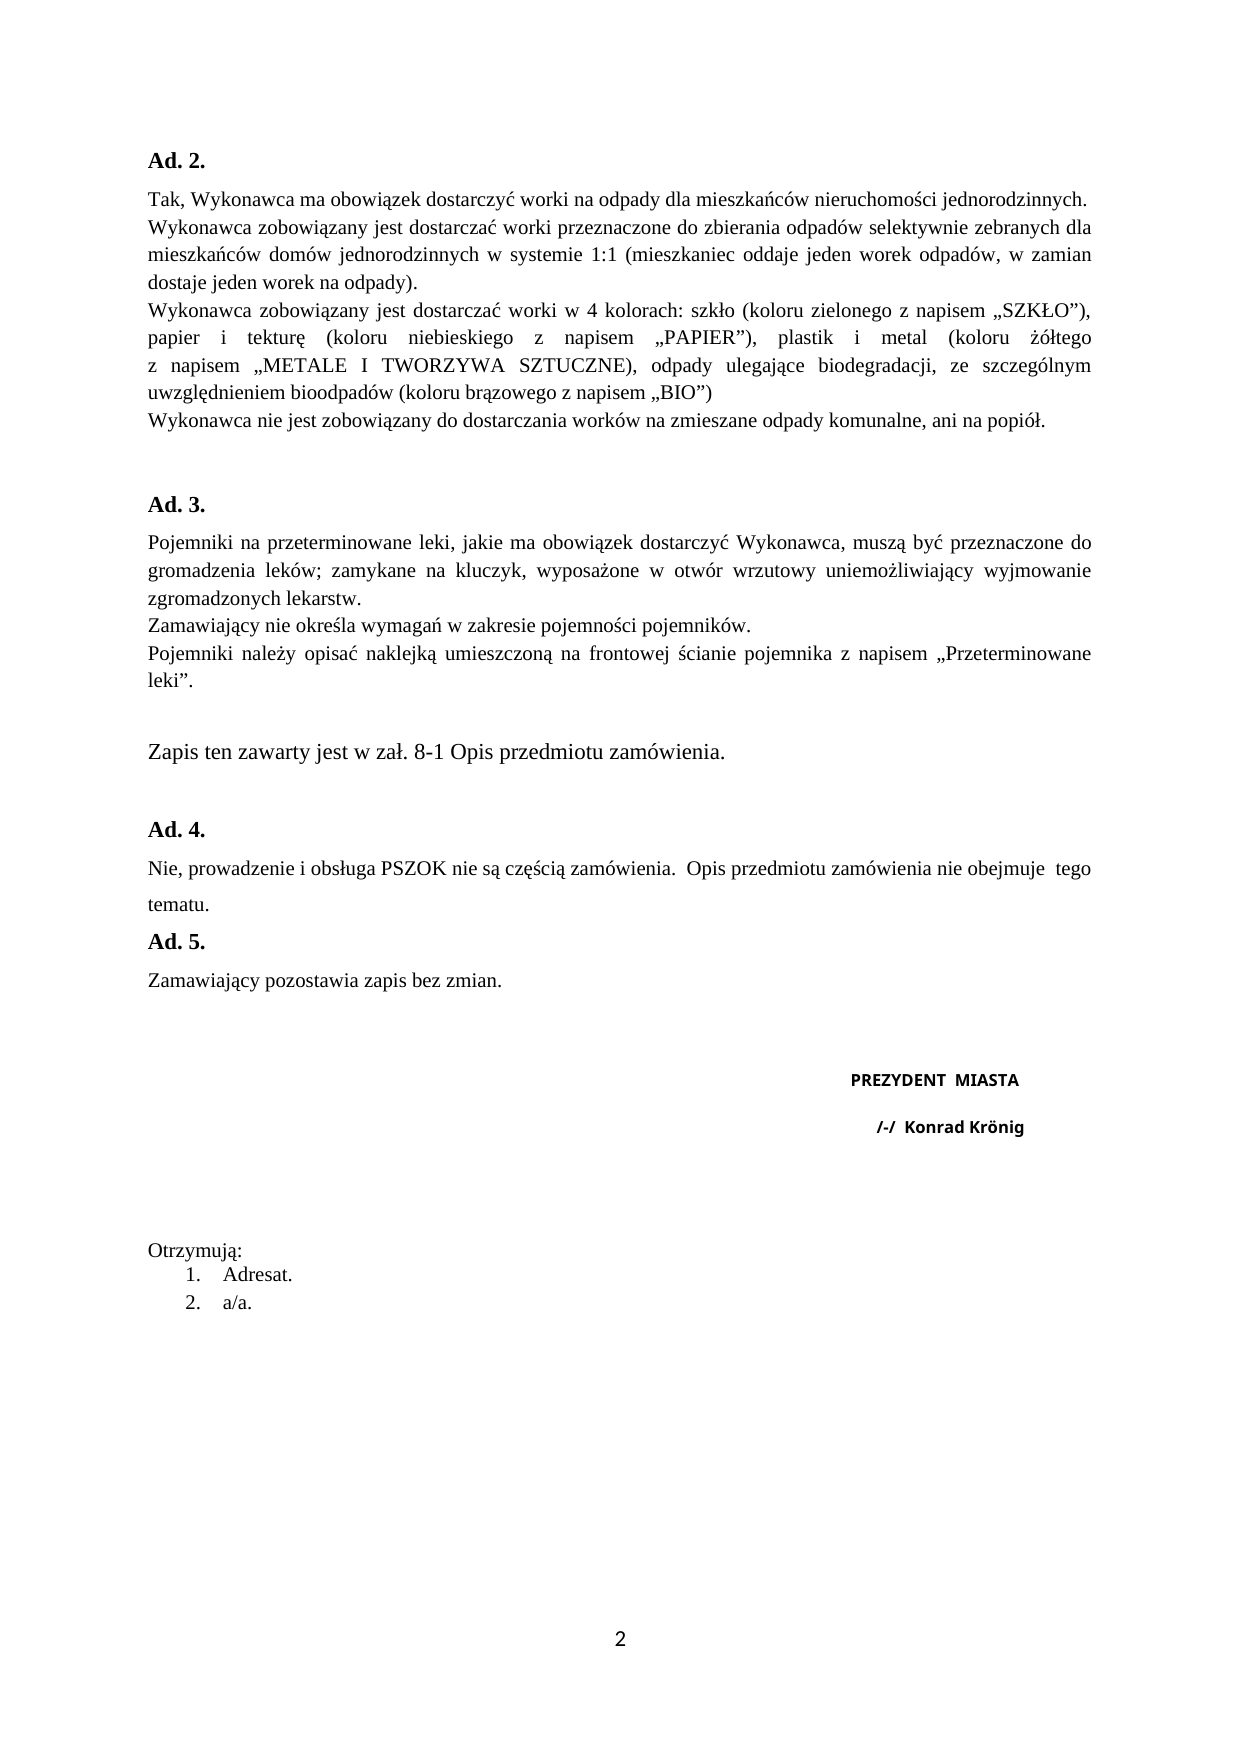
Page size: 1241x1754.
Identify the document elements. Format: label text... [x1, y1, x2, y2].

text Ad. 4. [148, 816, 1093, 843]
text Tak, Wykonawca ma obowiązek dostarczyć worki na odpady dla mieszkańców nieruchomości jednorodzinnych. [148, 187, 1093, 211]
text Wykonawca zobowiązany jest dostarczać worki w 4 kolorach: szkło (koloru zielonego z napisem „SZKŁO”), papier i tekturę (koloru niebieskiego z napisem „PAPIER”), plastik i metal (koloru żółtego z napisem „METALE I TWORZYWA SZTUCZNE), odpady ulegające biodegradacji, ze szczególnym uwzględnieniem bioodpadów (koloru brązowego z napisem „BIO”) [148, 297, 1093, 404]
text Pojemniki na przeterminowane leki, jakie ma obowiązek dostarczyć Wykonawca, muszą być przeznaczone do gromadzenia leków; zamykane na kluczyk, wyposażone w otwór wrzutowy uniemożliwiający wyjmowanie zgromadzonych lekarstw. [148, 530, 1093, 609]
text Zamawiający pozostawia zapis bez zmian. [148, 967, 1093, 992]
text Wykonawca nie jest zobowiązany do dostarczania worków na zmieszane odpady komunalne, ani na popiół. [148, 408, 1093, 432]
text Zamawiający nie określa wymagań w zakresie pojemności pojemników. [148, 613, 1093, 637]
text Ad. 3. [148, 491, 1093, 517]
text PREZYDENT MIASTA [223, 1068, 1093, 1091]
text Pojemniki należy opisać naklejką umieszczoną na frontowej ścianie pojemnika z napisem „Przeterminowane leki”. [148, 641, 1093, 692]
text Wykonawca zobowiązany jest dostarczać worki przeznaczone do zbierania odpadów selektywnie zebranych dla mieszkańców domów jednorodzinnych w systemie 1:1 (mieszkaniec oddaje jeden worek odpadów, w zamian dostaje jeden worek na odpady). [148, 215, 1093, 294]
text Nie, prowadzenie i obsługa PSZOK nie są częścią zamówienia. Opis przedmiotu zamówienia nie obejmuje tego tematu. [148, 856, 1093, 916]
text Ad. 2. [148, 148, 1093, 174]
text /-/ Konrad Krönig [223, 1115, 1093, 1138]
text Ad. 5. [148, 928, 1093, 954]
list a/a. [185, 1290, 1093, 1314]
text Zapis ten zawarty jest w zał. 8-1 Opis przedmiotu zamówienia. [148, 738, 1093, 764]
text Otrzymują: [148, 1238, 1093, 1262]
list Adresat. [185, 1262, 1093, 1286]
